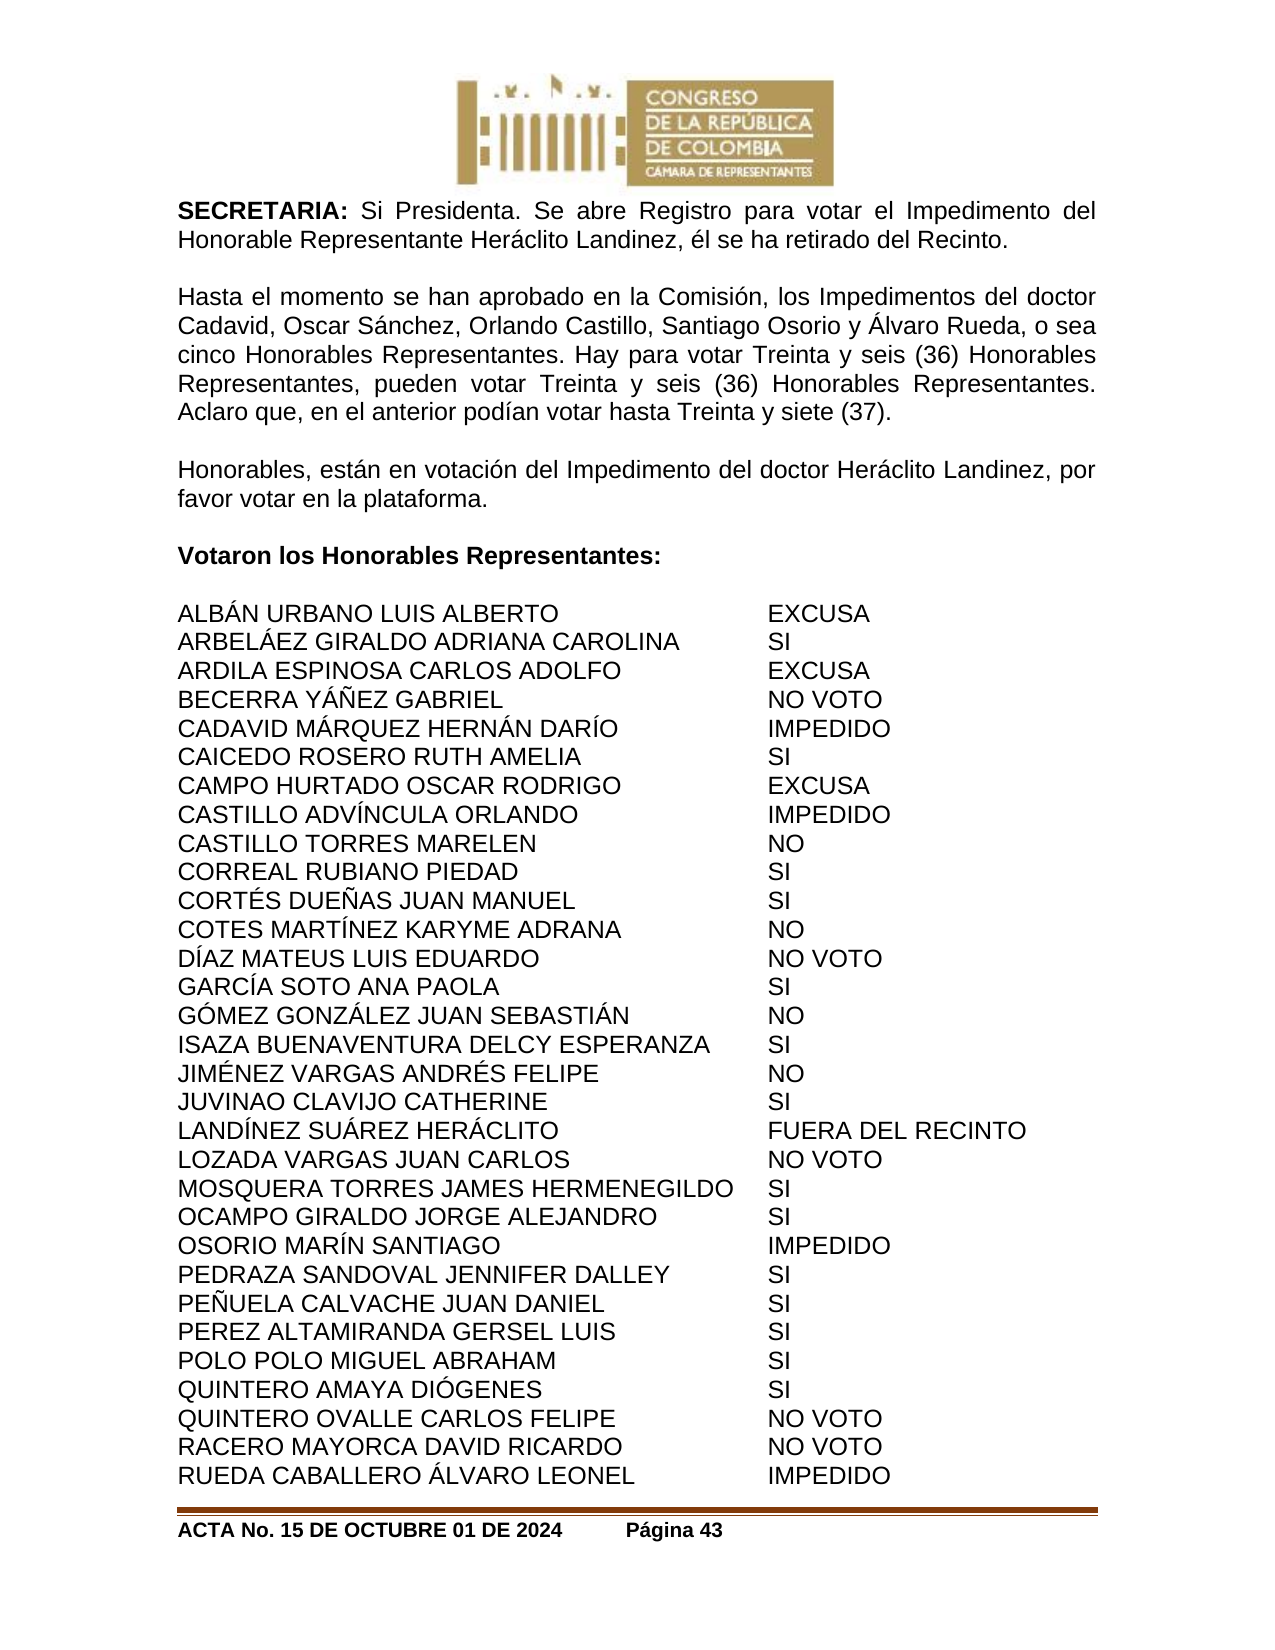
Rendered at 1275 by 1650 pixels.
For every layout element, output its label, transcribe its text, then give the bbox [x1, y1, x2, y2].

text CORTÉS DUEÑAS JUAN MANUEL SI [177, 886, 1098, 915]
text ARDILA ESPINOSA CARLOS ADOLFO EXCUSA [177, 656, 1098, 685]
text LOZADA VARGAS JUAN CARLOS NO VOTO [177, 1145, 1098, 1174]
text DÍAZ MATEUS LUIS EDUARDO NO VOTO [177, 944, 1098, 972]
text COTES MARTÍNEZ KARYME ADRANA NO [177, 915, 1098, 944]
picture [430, 73, 845, 197]
text JUVINAO CLAVIJO CATHERINE SI [177, 1087, 1098, 1116]
text OCAMPO GIRALDO JORGE ALEJANDRO SI [177, 1202, 1098, 1231]
text CORREAL RUBIANO PIEDAD SI [177, 857, 1098, 886]
text POLO POLO MIGUEL ABRAHAM SI [177, 1346, 1098, 1375]
text GARCÍA SOTO ANA PAOLA SI [177, 972, 1098, 1001]
text BECERRA YÁÑEZ GABRIEL NO VOTO [177, 685, 1098, 714]
text LANDÍNEZ SUÁREZ HERÁCLITO FUERA DEL RECINTO [177, 1116, 1098, 1145]
text RUEDA CABALLERO ÁLVARO LEONEL IMPEDIDO [177, 1461, 1098, 1490]
text PEDRAZA SANDOVAL JENNIFER DALLEY SI [177, 1260, 1098, 1289]
text CAMPO HURTADO OSCAR RODRIGO EXCUSA [177, 771, 1098, 800]
text RACERO MAYORCA DAVID RICARDO NO VOTO [177, 1432, 1098, 1461]
text JIMÉNEZ VARGAS ANDRÉS FELIPE NO [177, 1059, 1098, 1087]
text CASTILLO ADVÍNCULA ORLANDO IMPEDIDO [177, 800, 1098, 829]
text CAICEDO ROSERO RUTH AMELIA SI [177, 742, 1098, 771]
text QUINTERO AMAYA DIÓGENES SI [177, 1375, 1098, 1404]
text SECRETARIA: Si Presidenta. Se abre Registro para votar el Impedimento del Honorable Representante Heráclito Landinez, él se ha retirado del Recinto. [177, 196, 1098, 254]
text CADAVID MÁRQUEZ HERNÁN DARÍO IMPEDIDO [177, 714, 1098, 742]
text ARBELÁEZ GIRALDO ADRIANA CAROLINA SI [177, 627, 1098, 656]
text QUINTERO OVALLE CARLOS FELIPE NO VOTO [177, 1404, 1098, 1432]
text ISAZA BUENAVENTURA DELCY ESPERANZA SI [177, 1030, 1098, 1059]
text Votaron los Honorables Representantes: [177, 541, 1098, 570]
text Hasta el momento se han aprobado en la Comisión, los Impedimentos del doctor Cadavid, Oscar Sánchez, Orlando Castillo, Santiago Osorio y Álvaro Rueda, o sea cinco Honorables Representantes. Hay para votar Treinta y seis (36) Honorables Representantes, pueden votar Treinta y seis (36) Honorables Representantes. Aclaro que, en el anterior podían votar hasta Treinta y siete (37). [177, 282, 1098, 426]
text PEÑUELA CALVACHE JUAN DANIEL SI [177, 1289, 1098, 1317]
text OSORIO MARÍN SANTIAGO IMPEDIDO [177, 1231, 1098, 1260]
text PEREZ ALTAMIRANDA GERSEL LUIS SI [177, 1317, 1098, 1346]
text Honorables, están en votación del Impedimento del doctor Heráclito Landinez, por favor votar en la plataforma. [177, 455, 1098, 512]
text MOSQUERA TORRES JAMES HERMENEGILDO SI [177, 1174, 1098, 1202]
text GÓMEZ GONZÁLEZ JUAN SEBASTIÁN NO [177, 1001, 1098, 1030]
text ALBÁN URBANO LUIS ALBERTO EXCUSA [177, 599, 1098, 627]
text CASTILLO TORRES MARELEN NO [177, 829, 1098, 857]
